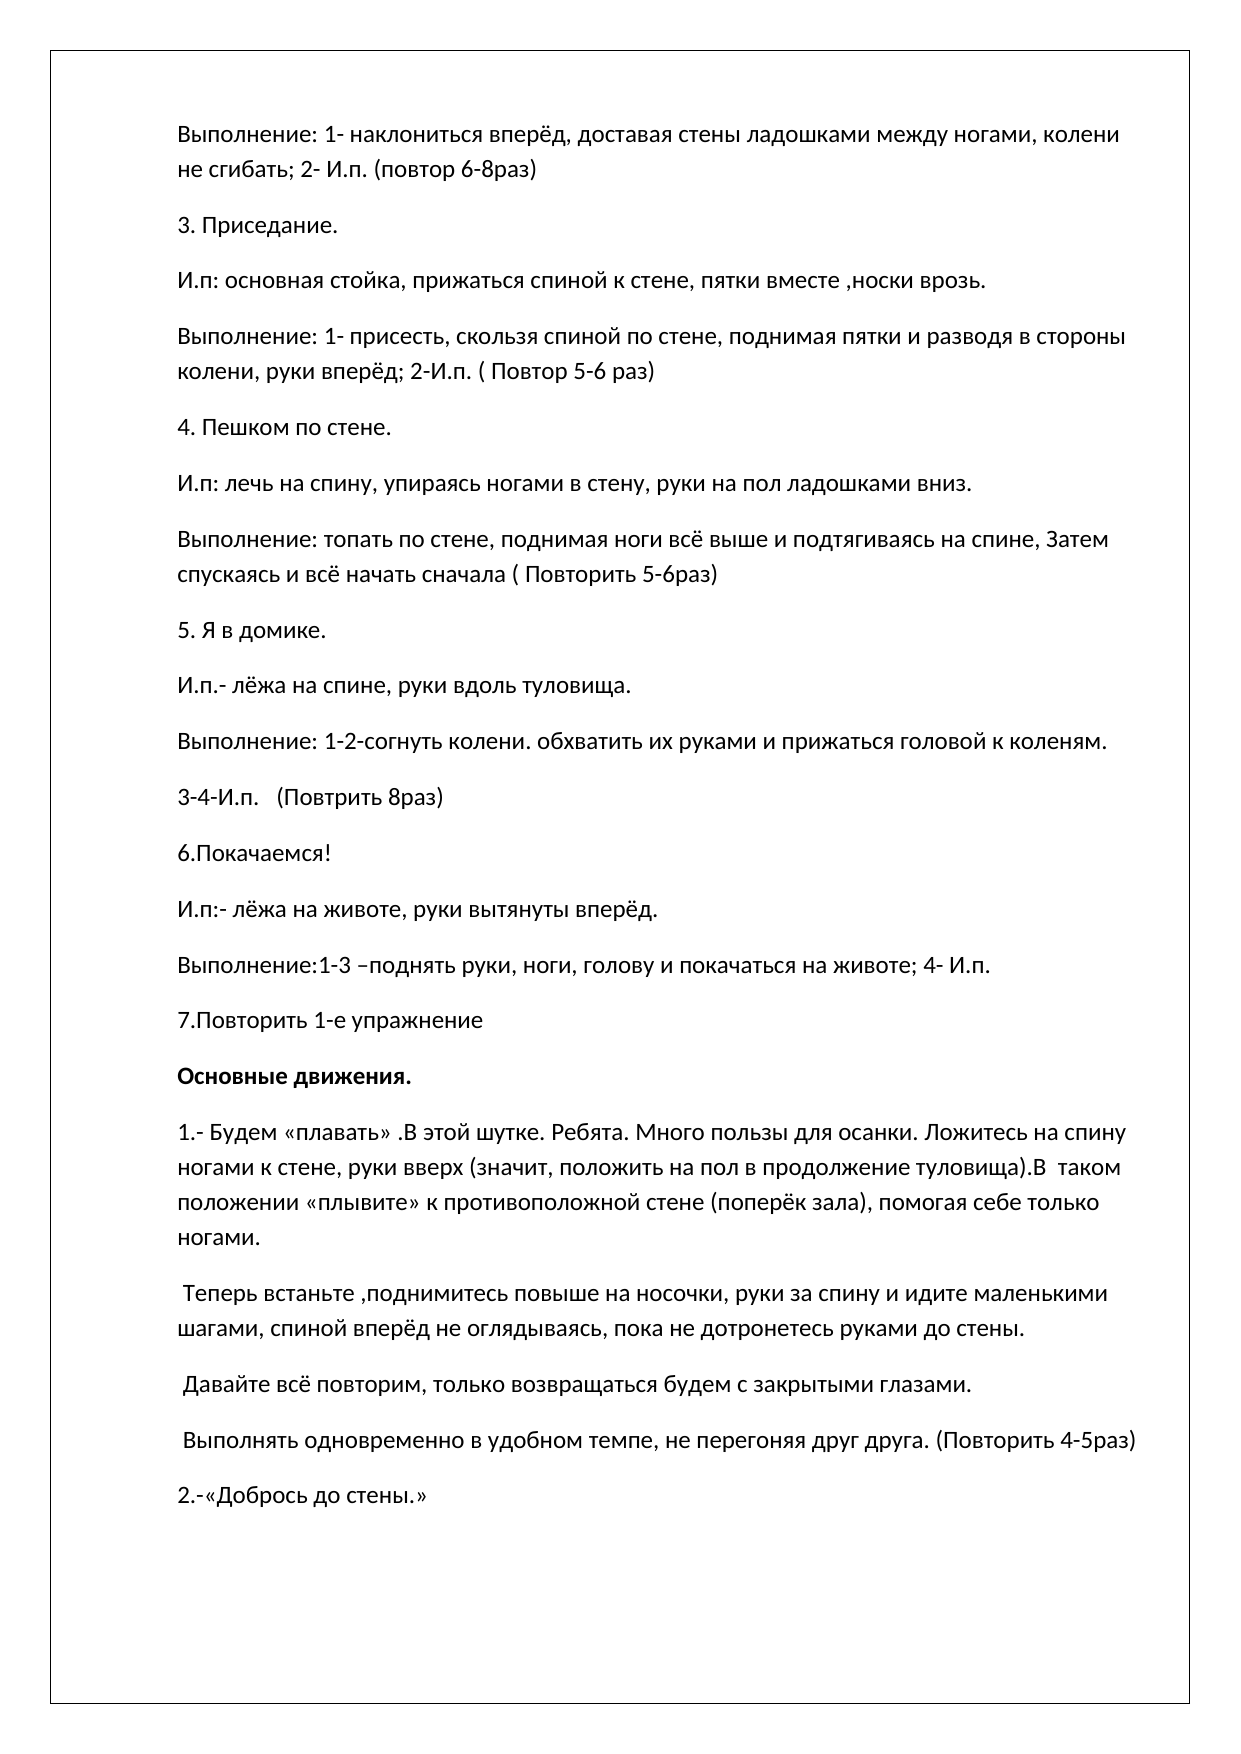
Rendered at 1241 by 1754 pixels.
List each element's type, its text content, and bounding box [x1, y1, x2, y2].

text 4. Пешком по стене. [177, 411, 1152, 442]
text 1.- Будем «плавать» .В этой шутке. Ребята. Много пользы для осанки. Ложитесь на спину ногами к стене, руки вверх (значит, положить на пол в продолжение туловища).В таком положении «плывите» к противоположной стене (поперёк зала), помогая себе только ногами. [177, 1116, 1152, 1252]
text 6.Покачаемся! [177, 837, 1152, 868]
text 3. Приседание. [177, 209, 1152, 239]
text Выполнение: 1- наклониться вперёд, доставая стены ладошками между ногами, колени не сгибать; 2- И.п. (повтор 6-8раз) [177, 118, 1152, 183]
text Теперь встаньте ,поднимитесь повыше на носочки, руки за спину и идите маленькими шагами, спиной вперёд не оглядываясь, пока не дотронетесь руками до стены. [177, 1277, 1152, 1343]
text Выполнение: топать по стене, поднимая ноги всё выше и подтягиваясь на спине, Затем спускаясь и всё начать сначала ( Повторить 5-6раз) [177, 523, 1152, 588]
text И.п:- лёжа на животе, руки вытянуты вперёд. [177, 893, 1152, 923]
text Выполнение: 1- присесть, скользя спиной по стене, поднимая пятки и разводя в стороны колени, руки вперёд; 2-И.п. ( Повтор 5-6 раз) [177, 321, 1152, 386]
text 7.Повторить 1-е упражнение [177, 1005, 1152, 1035]
text И.п: лечь на спину, упираясь ногами в стену, руки на пол ладошками вниз. [177, 467, 1152, 498]
text 3-4-И.п. (Повтрить 8раз) [177, 781, 1152, 812]
text 2.-«Добрось до стены.» [177, 1480, 1152, 1510]
text И.п.- лёжа на спине, руки вдоль туловища. [177, 670, 1152, 700]
text Выполнение:1-3 –поднять руки, ноги, голову и покачаться на животе; 4- И.п. [177, 949, 1152, 979]
text Основные движения. [177, 1061, 1152, 1091]
text Выполнять одновременно в удобном темпе, не перегоняя друг друга. (Повторить 4-5раз) [177, 1424, 1152, 1454]
text Выполнение: 1-2-согнуть колени. обхватить их руками и прижаться головой к коленям. [177, 726, 1152, 756]
text Давайте всё повторим, только возвращаться будем с закрытыми глазами. [177, 1368, 1152, 1398]
text И.п: основная стойка, прижаться спиной к стене, пятки вместе ,носки врозь. [177, 265, 1152, 295]
text 5. Я в домике. [177, 614, 1152, 644]
